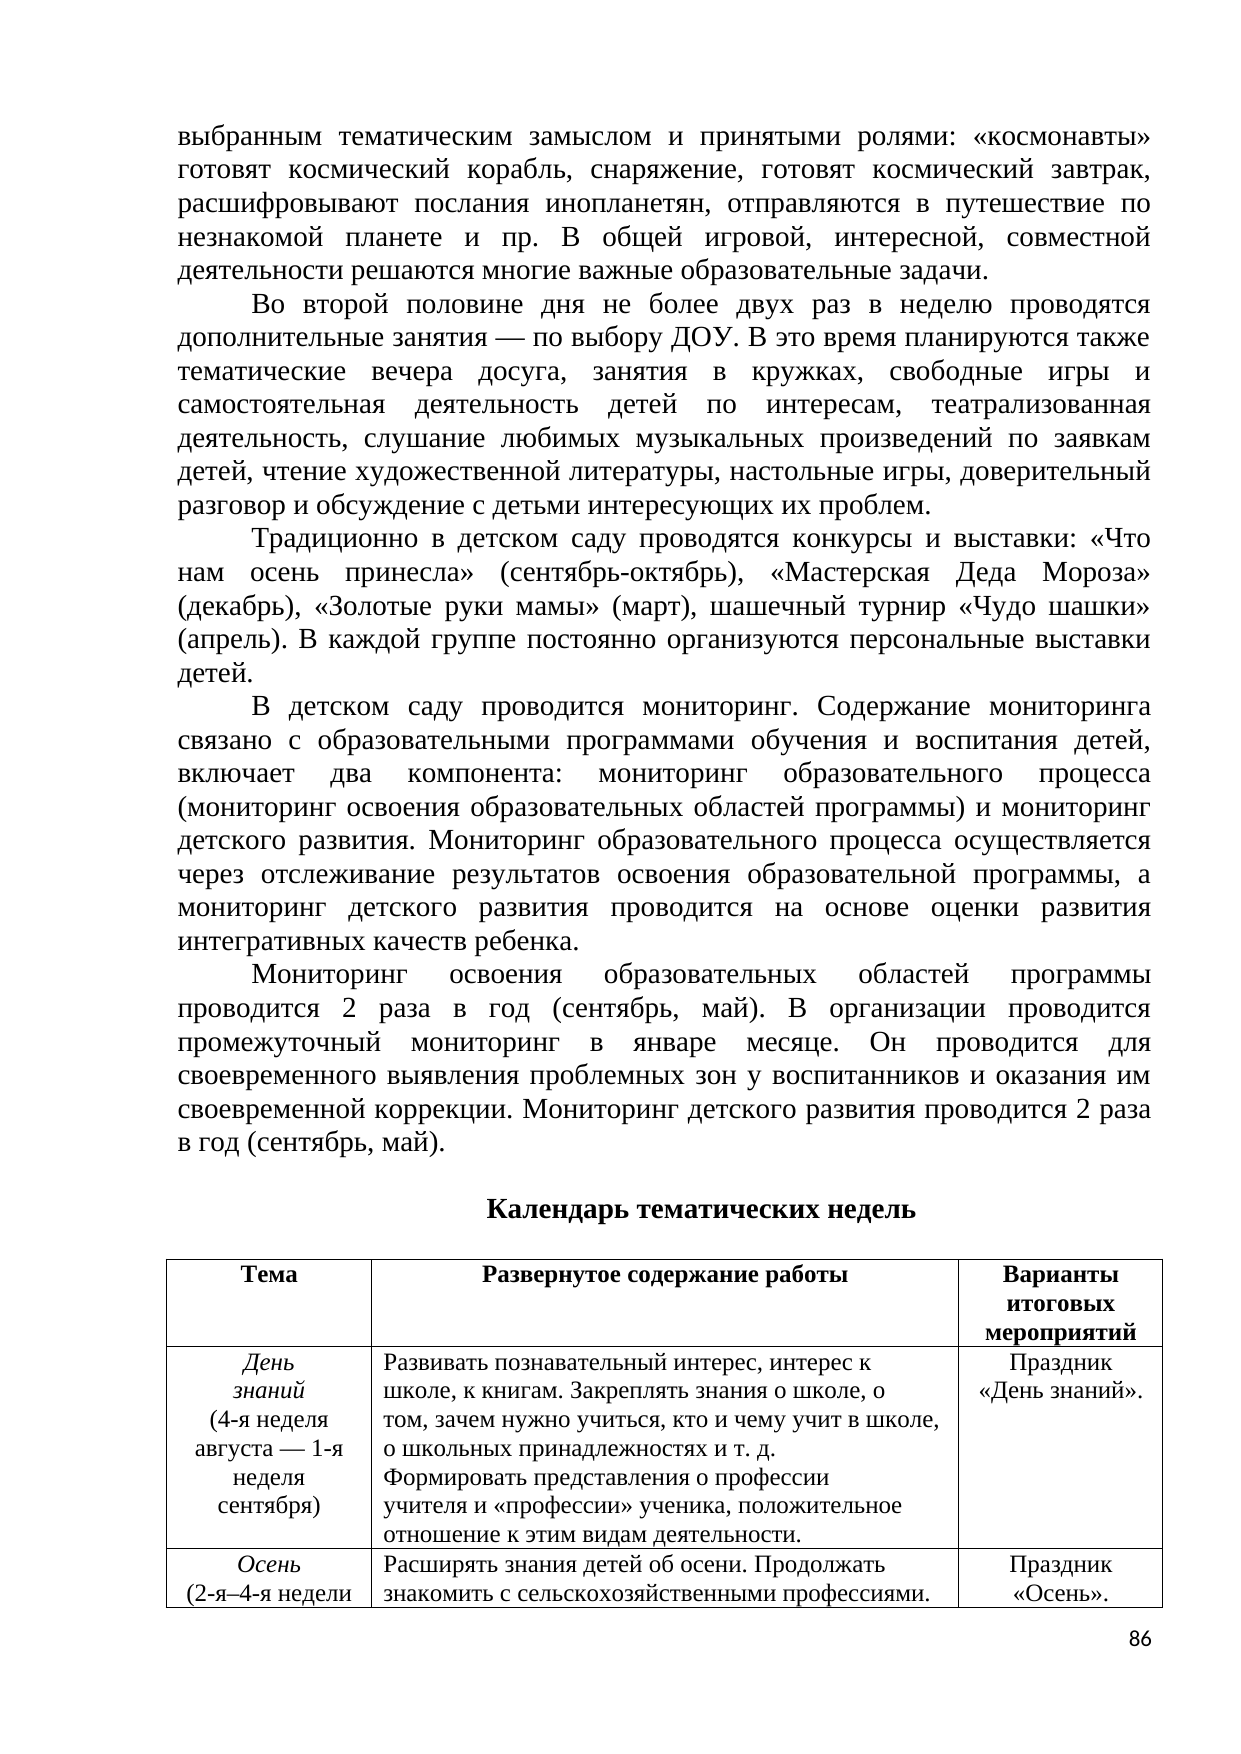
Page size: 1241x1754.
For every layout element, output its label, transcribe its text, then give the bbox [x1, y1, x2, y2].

table_cell Развивать познавательный интерес, интерес к школе, к книгам. Закреплять знания о школе, о том, зачем нужно учиться, кто и чему учит в школе, о школьных принадлежностях и т. д. Формировать представления о профессии учителя и «профессии» ученика, положительное отношение к этим видам деятельности. [372, 1347, 958, 1548]
table_header Тема [167, 1260, 371, 1346]
table_cell День знаний (4-я неделя августа — 1-я неделя сентября) [167, 1347, 371, 1548]
table_header Развернутое содержание работы [372, 1260, 958, 1346]
table_cell Праздник «День знаний». [959, 1347, 1162, 1548]
text Традиционно в детском саду проводятся конкурсы и выставки: «Что нам осень принесла» (сентябрь-октябрь), «Мастерская Деда Мороза» (декабрь), «Золотые руки мамы» (март), шашечный турнир «Чудо шашки» (апрель). В каждой группе постоянно организуются персональные выставки детей. [177, 521, 1152, 688]
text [177, 118, 1152, 286]
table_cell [372, 1549, 958, 1607]
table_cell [167, 1549, 371, 1607]
text В детском саду проводится мониторинг. Содержание мониторинга связано с образовательными программами обучения и воспитания детей, включает два компонента: мониторинг образовательного процесса (мониторинг освоения образовательных областей программы) и мониторинг детского развития. Мониторинг образовательного процесса осуществляется через отслеживание результатов освоения образовательной программы, а мониторинг детского развития проводится на основе оценки развития интегративных качеств ребенка. [177, 688, 1152, 957]
table_header Варианты итоговых мероприятий [959, 1260, 1162, 1346]
text Календарь тематических недель [177, 1191, 1152, 1225]
text Мониторинг освоения образовательных областей программы проводится 2 раза в год (сентябрь, май). В организации проводится промежуточный мониторинг в январе месяце. Он проводится для своевременного выявления проблемных зон у воспитанников и оказания им своевременной коррекции. Мониторинг детского развития проводится 2 раза в год (сентябрь, май). [177, 957, 1152, 1158]
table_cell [959, 1549, 1162, 1607]
text Во второй половине дня не более двух раз в неделю проводятся дополнительные занятия — по выбору ДОУ. В это время планируются также тематические вечера досуга, занятия в кружках, свободные игры и самостоятельная деятельность детей по интересам, театрализованная деятельность, слушание любимых музыкальных произведений по заявкам детей, чтение художественной литературы, настольные игры, доверительный разговор и обсуждение с детьми интересующих их проблем. [177, 286, 1152, 521]
